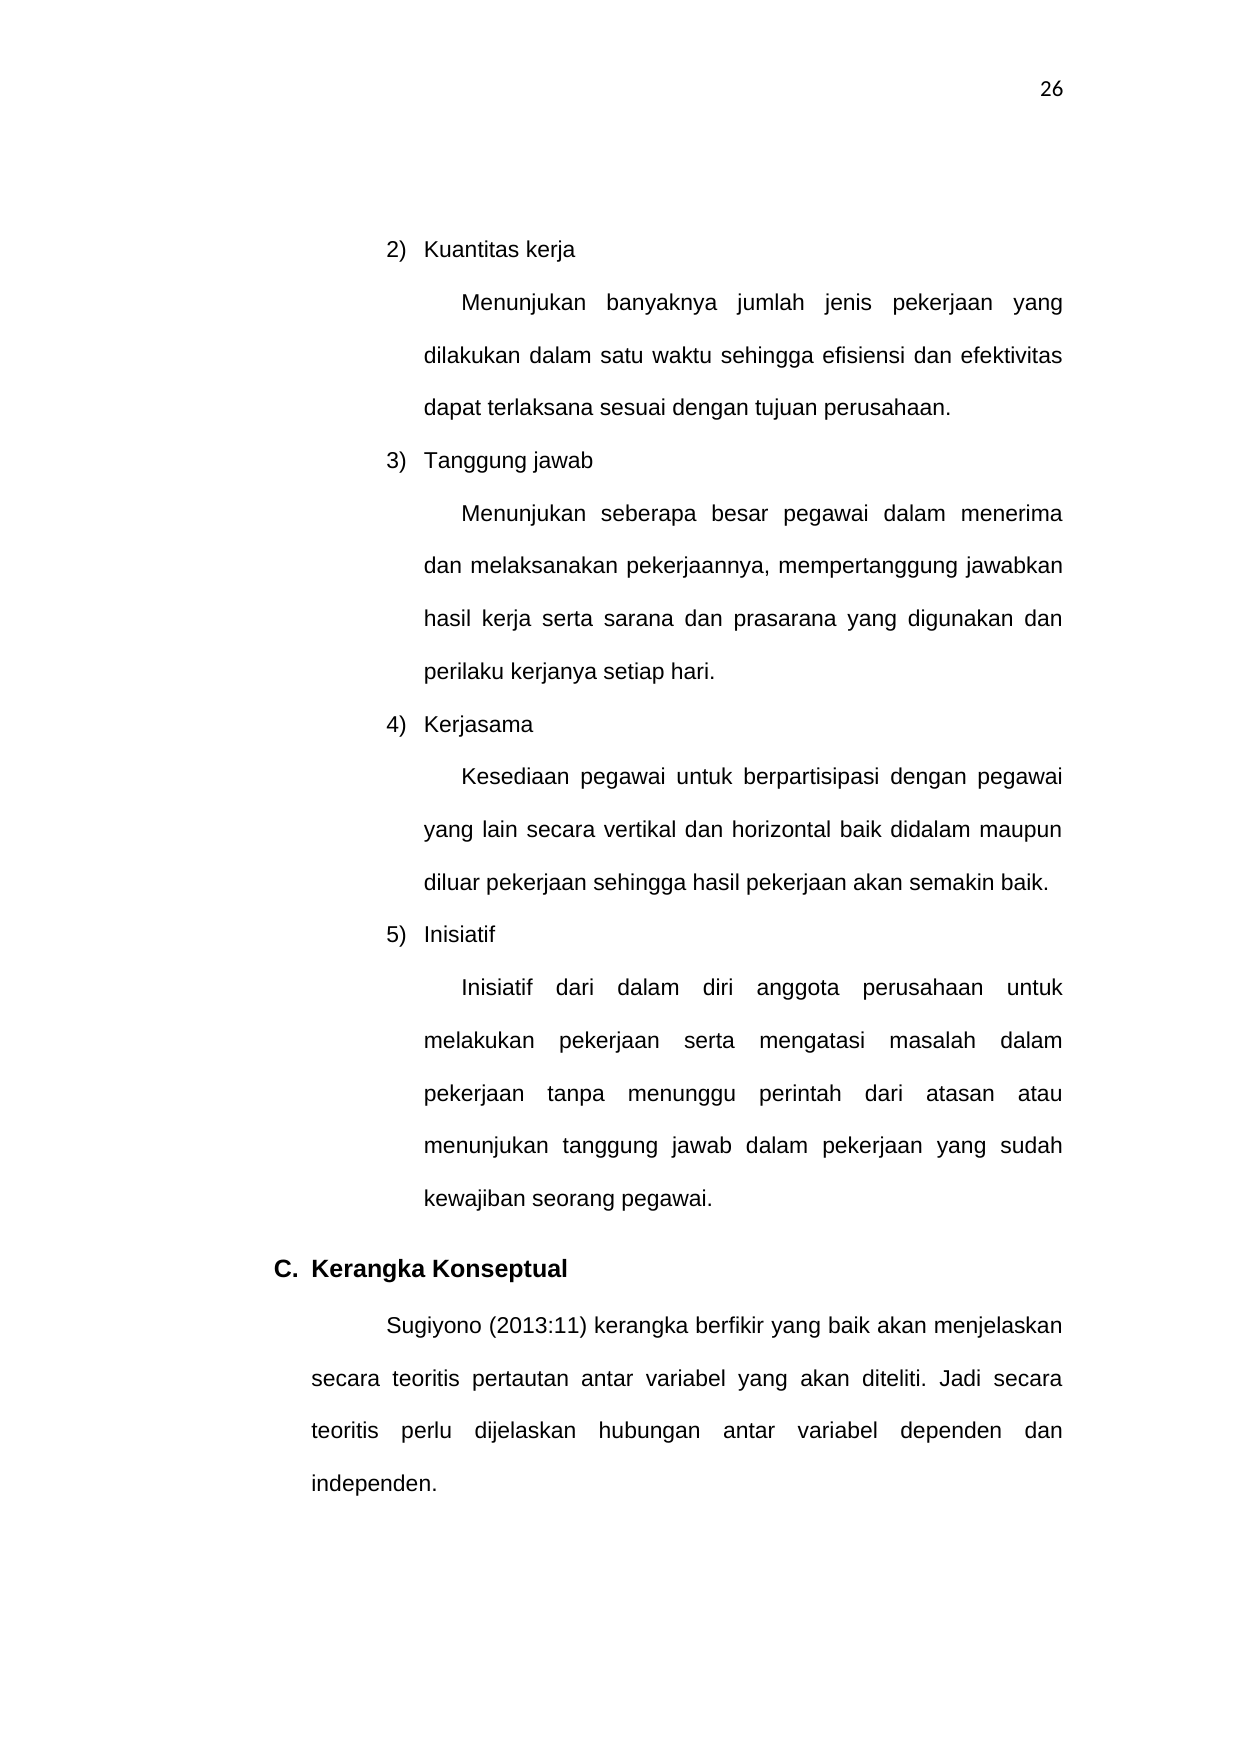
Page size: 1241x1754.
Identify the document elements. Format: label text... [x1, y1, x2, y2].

list Kerjasama [386, 711, 1063, 737]
list Inisiatif dari dalam diri anggota perusahaan untuk melakukan pekerjaan serta mengatasi masalah dalam pekerjaan tanpa menunggu perintah dari atasan atau menunjukan tanggung jawab dalam pekerjaan yang sudah kewajiban seorang pegawai. [424, 974, 1063, 1211]
subtitle Kerangka Konseptual [274, 1254, 1063, 1283]
list Tanggung jawab [386, 447, 1063, 473]
list Sugiyono (2013:11) kerangka berfikir yang baik akan menjelaskan secara teoritis pertautan antar variabel yang akan diteliti. Jadi secara teoritis perlu dijelaskan hubungan antar variabel dependen dan independen. [311, 1312, 1063, 1496]
list Kuantitas kerja [386, 236, 1063, 263]
list Menunjukan banyaknya jumlah jenis pekerjaan yang dilakukan dalam satu waktu sehingga efisiensi dan efektivitas dapat terlaksana sesuai dengan tujuan perusahaan. [424, 289, 1063, 421]
list Kesediaan pegawai untuk berpartisipasi dengan pegawai yang lain secara vertikal dan horizontal baik didalam maupun diluar pekerjaan sehingga hasil pekerjaan akan semakin baik. [424, 763, 1063, 895]
list Menunjukan seberapa besar pegawai dalam menerima dan melaksanakan pekerjaannya, mempertanggung jawabkan hasil kerja serta sarana dan prasarana yang digunakan dan perilaku kerjanya setiap hari. [424, 500, 1063, 684]
list Inisiatif [386, 921, 1063, 948]
